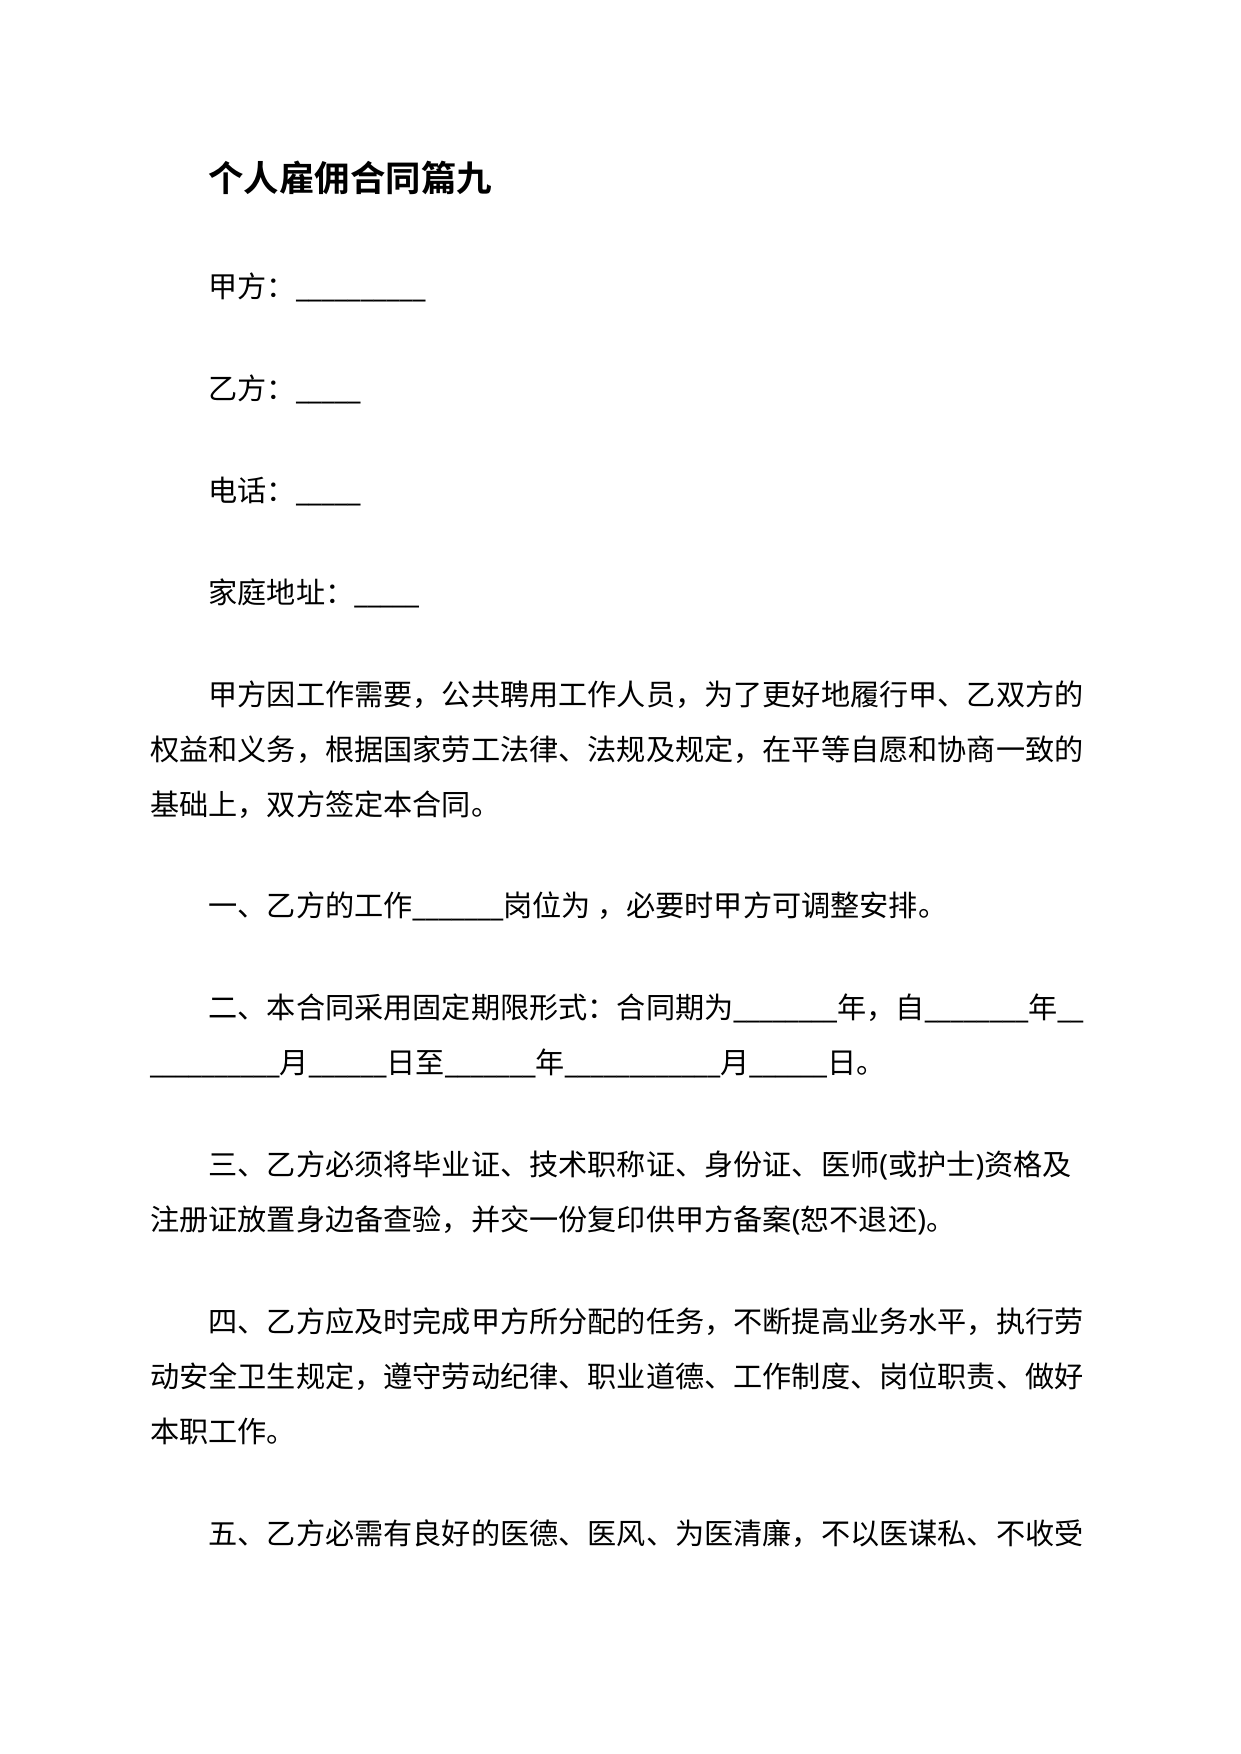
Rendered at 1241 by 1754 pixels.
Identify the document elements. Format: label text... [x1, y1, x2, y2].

text 三、乙方必须将毕业证、技术职称证、身份证、医师(或护士)资格及注册证放置身边备查验，并交一份复印供甲方备案(恕不退还)。 [150, 1142, 1090, 1239]
text 乙方：_____ [150, 365, 1090, 408]
text 二、本合同采用固定期限形式：合同期为________年，自________年____________月______日至_______年____________月______日。 [150, 985, 1090, 1082]
text 个人雇佣合同篇九 [150, 150, 1090, 201]
text 一、乙方的工作_______岗位为 ，必要时甲方可调整安排。 [150, 883, 1090, 925]
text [150, 1510, 1090, 1553]
text 甲方因工作需要，公共聘用工作人员，为了更好地履行甲、乙双方的权益和义务，根据国家劳工法律、法规及规定，在平等自愿和协商一致的基础上，双方签定本合同。 [150, 671, 1090, 823]
text 四、乙方应及时完成甲方所分配的任务，不断提高业务水平，执行劳动安全卫生规定，遵守劳动纪律、职业道德、工作制度、岗位职责、做好本职工作。 [150, 1299, 1090, 1451]
text 甲方：__________ [150, 263, 1090, 306]
text 家庭地址：_____ [150, 569, 1090, 612]
text 电话：_____ [150, 467, 1090, 510]
